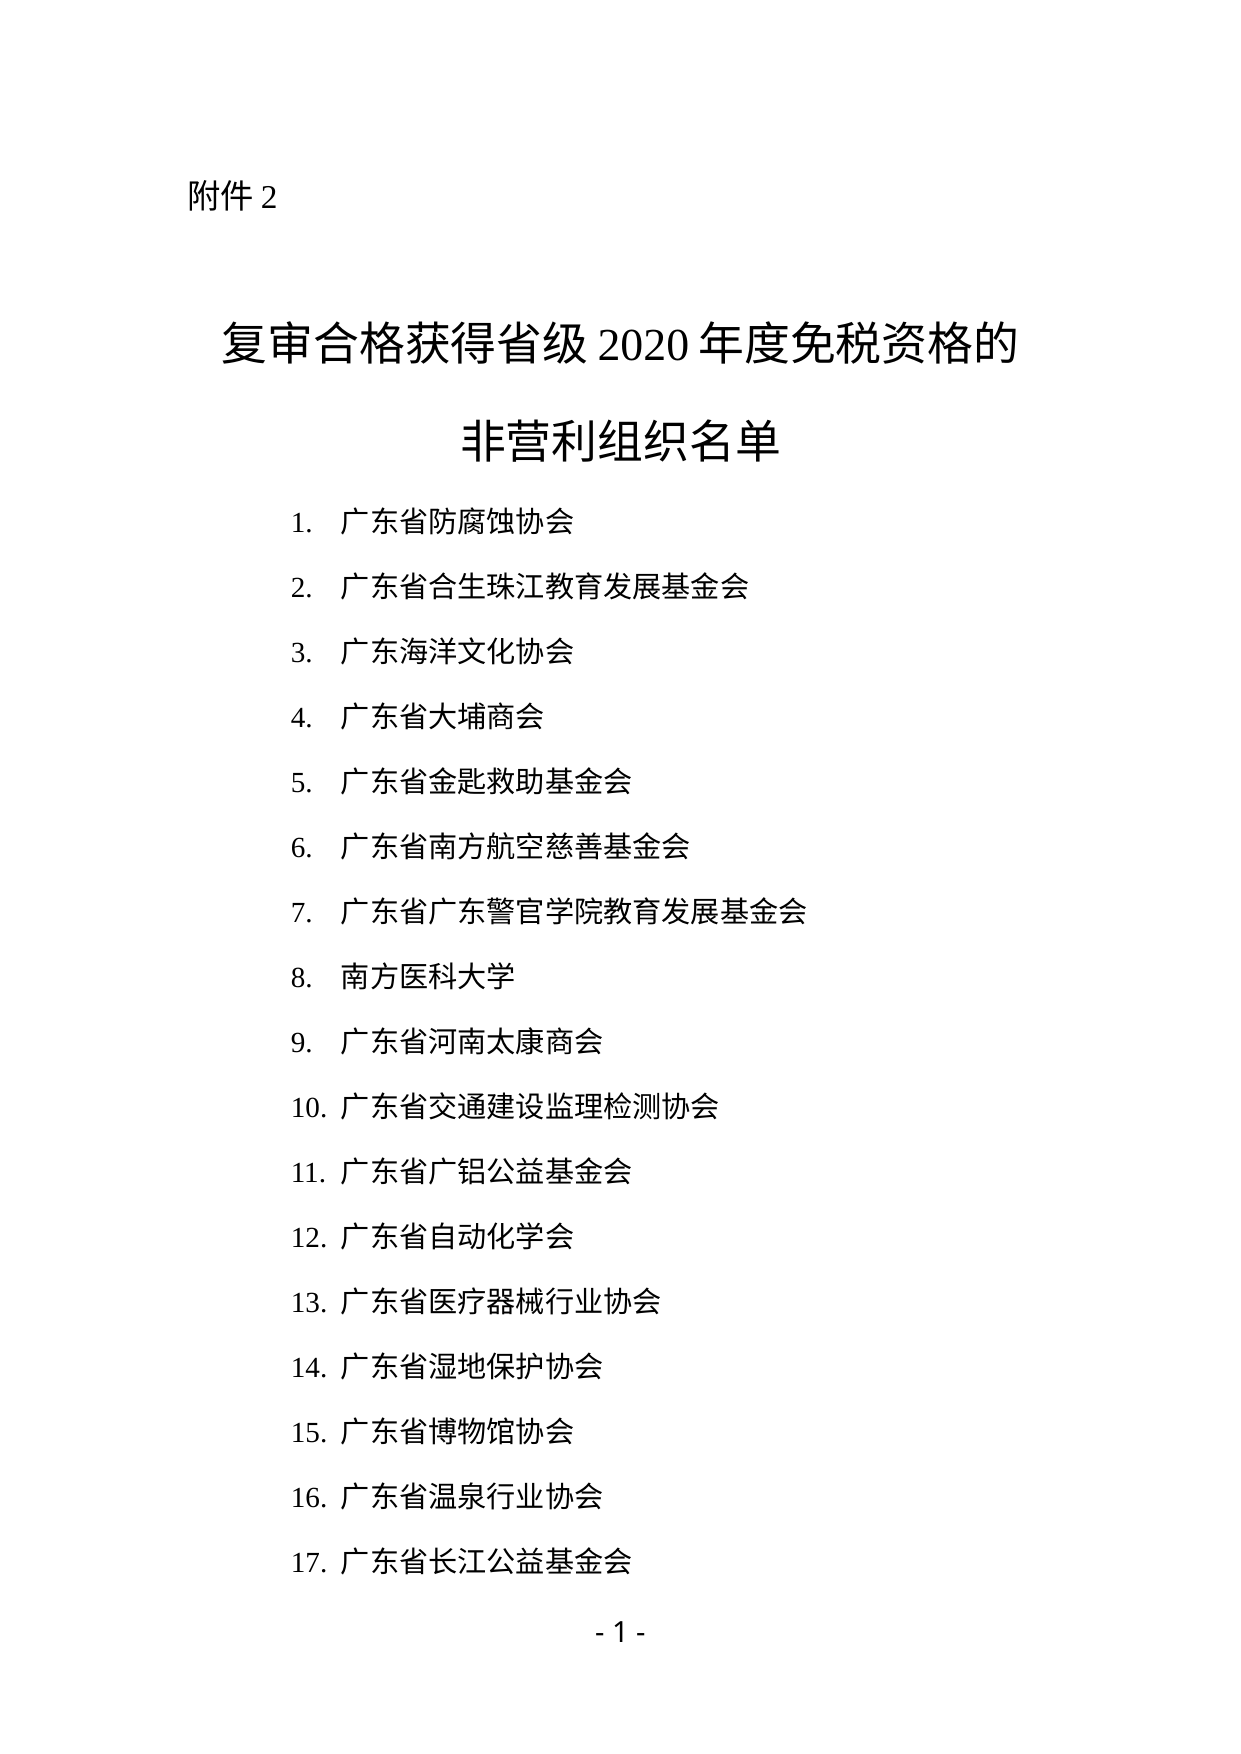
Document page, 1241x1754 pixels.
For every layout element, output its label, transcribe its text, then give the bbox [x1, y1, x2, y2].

list 广东省交通建设监理检测协会 [291, 1072, 1053, 1137]
list 广东省广铝公益基金会 [291, 1137, 1053, 1202]
list 广东省医疗器械行业协会 [291, 1267, 1053, 1332]
text 非营利组织名单 [187, 389, 1053, 487]
list 广东省广东警官学院教育发展基金会 [291, 877, 1053, 942]
list 广东省大埔商会 [291, 682, 1053, 747]
list 广东省湿地保护协会 [291, 1332, 1053, 1397]
list 广东省长江公益基金会 [291, 1527, 1053, 1592]
text 复审合格获得省级2020年度免税资格的 [187, 292, 1053, 389]
list 广东省自动化学会 [291, 1202, 1053, 1267]
list 广东省金匙救助基金会 [291, 747, 1053, 812]
list 广东省南方航空慈善基金会 [291, 812, 1053, 877]
text 附件2 [187, 162, 1053, 227]
list 广东省温泉行业协会 [291, 1462, 1053, 1527]
list 广东省防腐蚀协会 [291, 487, 1053, 552]
list 南方医科大学 [291, 942, 1053, 1007]
list 广东省河南太康商会 [291, 1007, 1053, 1072]
list 广东海洋文化协会 [291, 617, 1053, 682]
list 广东省博物馆协会 [291, 1397, 1053, 1462]
list 广东省合生珠江教育发展基金会 [291, 552, 1053, 617]
